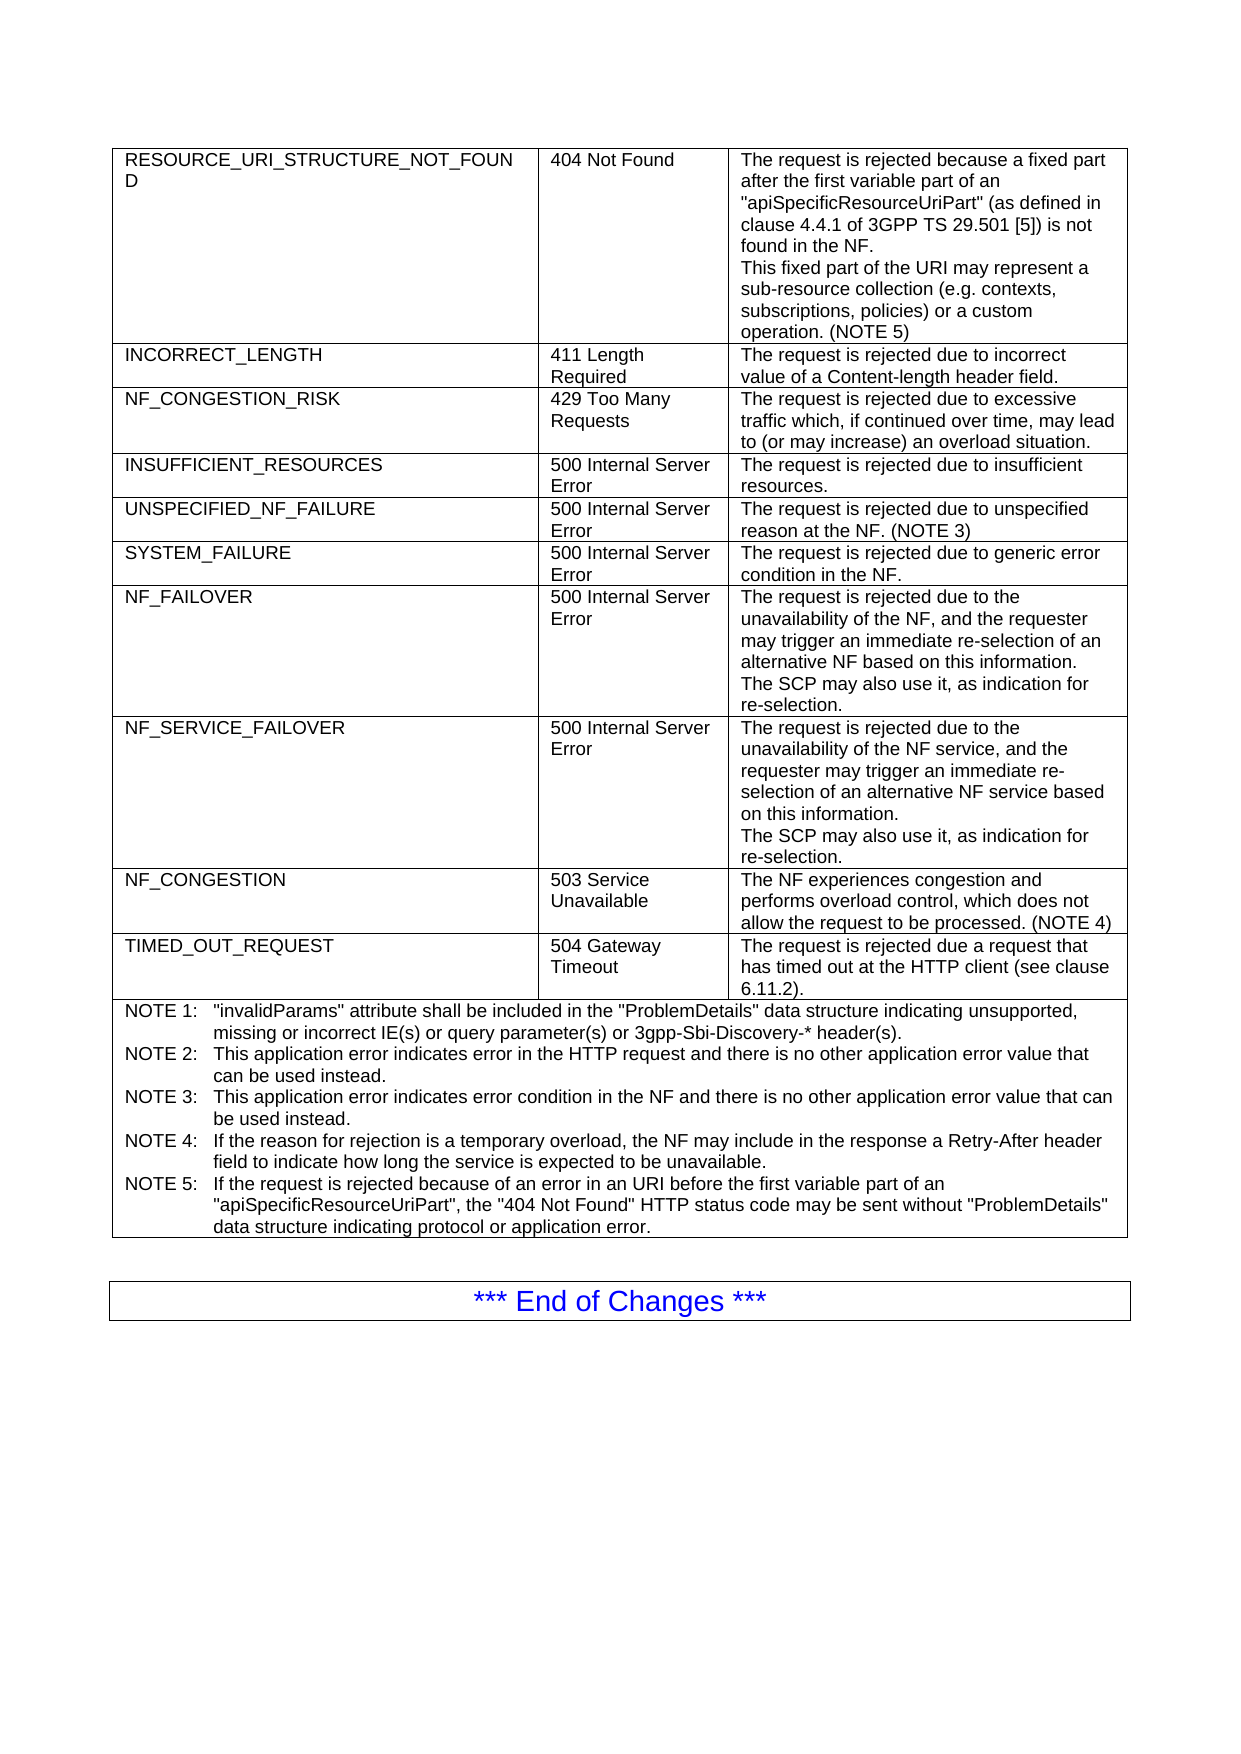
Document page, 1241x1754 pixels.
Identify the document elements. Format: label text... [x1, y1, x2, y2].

table_cell NF_SERVICE_FAILOVER [113, 717, 538, 868]
table_cell NF_CONGESTION [113, 869, 538, 933]
table_cell 500 Internal Server Error [539, 542, 728, 585]
table_cell UNSPECIFIED_NF_FAILURE [113, 498, 538, 541]
table_cell The request is rejected due to insufficient resources. [729, 454, 1127, 497]
table_cell 404 Not Found [539, 149, 728, 343]
table_cell The request is rejected due to excessive traffic which, if continued over time, may lead to (or may increase) an overload situation. [729, 388, 1127, 453]
table_cell 500 Internal Server Error [539, 454, 728, 497]
table_cell 500 Internal Server Error [539, 586, 728, 716]
table_cell RESOURCE_URI_STRUCTURE_NOT_FOUND [113, 149, 538, 343]
table_cell SYSTEM_FAILURE [113, 542, 538, 585]
table_cell The request is rejected due to unspecified reason at the NF. (NOTE 3) [729, 498, 1127, 541]
table_cell The request is rejected due to incorrect value of a Content-length header field. [729, 344, 1127, 387]
table_cell 411 Length Required [539, 344, 728, 387]
table_cell The request is rejected due a request that has timed out at the HTTP client (see clause 6.11.2). [729, 934, 1127, 999]
table_cell NF_CONGESTION_RISK [113, 388, 538, 453]
table_cell 503 Service Unavailable [539, 869, 728, 933]
text *** End of Changes *** [110, 1282, 1130, 1320]
table_cell NOTE 1: "invalidParams" attribute shall be included in the "ProblemDetails" data structure indicating unsupported, missing or incorrect IE(s) or query parameter(s) or 3gpp-Sbi-Discovery-* header(s). NOTE 2: This application error indicates error in the HTTP request and there is no other application error value that can be used instead. NOTE 3: This application error indicates error condition in the NF and there is no other application error value that can be used instead. NOTE 4: If the reason for rejection is a temporary overload, the NF may include in the response a Retry-After header field to indicate how long the service is expected to be unavailable. NOTE 5: If the request is rejected because of an error in an URI before the first variable part of an "apiSpecificResourceUriPart", the "404 Not Found" HTTP status code may be sent without "ProblemDetails" data structure indicating protocol or application error. [113, 1000, 1127, 1237]
table_cell The request is rejected due to the unavailability of the NF, and the requester may trigger an immediate re-selection of an alternative NF based on this information. The SCP may also use it, as indication for re-selection. [729, 586, 1127, 716]
table_cell 500 Internal Server Error [539, 717, 728, 868]
table_cell The request is rejected due to generic error condition in the NF. [729, 542, 1127, 585]
table_cell INCORRECT_LENGTH [113, 344, 538, 387]
table_cell The request is rejected due to the unavailability of the NF service, and the requester may trigger an immediate re-selection of an alternative NF service based on this information. The SCP may also use it, as indication for re-selection. [729, 717, 1127, 868]
table_cell TIMED_OUT_REQUEST [113, 934, 538, 999]
table_cell 429 Too Many Requests [539, 388, 728, 453]
table_cell 500 Internal Server Error [539, 498, 728, 541]
table_cell 504 Gateway Timeout [539, 934, 728, 999]
table_cell INSUFFICIENT_RESOURCES [113, 454, 538, 497]
table_cell The NF experiences congestion and performs overload control, which does not allow the request to be processed. (NOTE 4) [729, 869, 1127, 933]
table_cell The request is rejected because a fixed part after the first variable part of an "apiSpecificResourceUriPart" (as defined in clause 4.4.1 of 3GPP TS 29.501 [5]) is not found in the NF. This fixed part of the URI may represent a sub-resource collection (e.g. contexts, subscriptions, policies) or a custom operation. (NOTE 5) [729, 149, 1127, 343]
table_cell NF_FAILOVER [113, 586, 538, 716]
